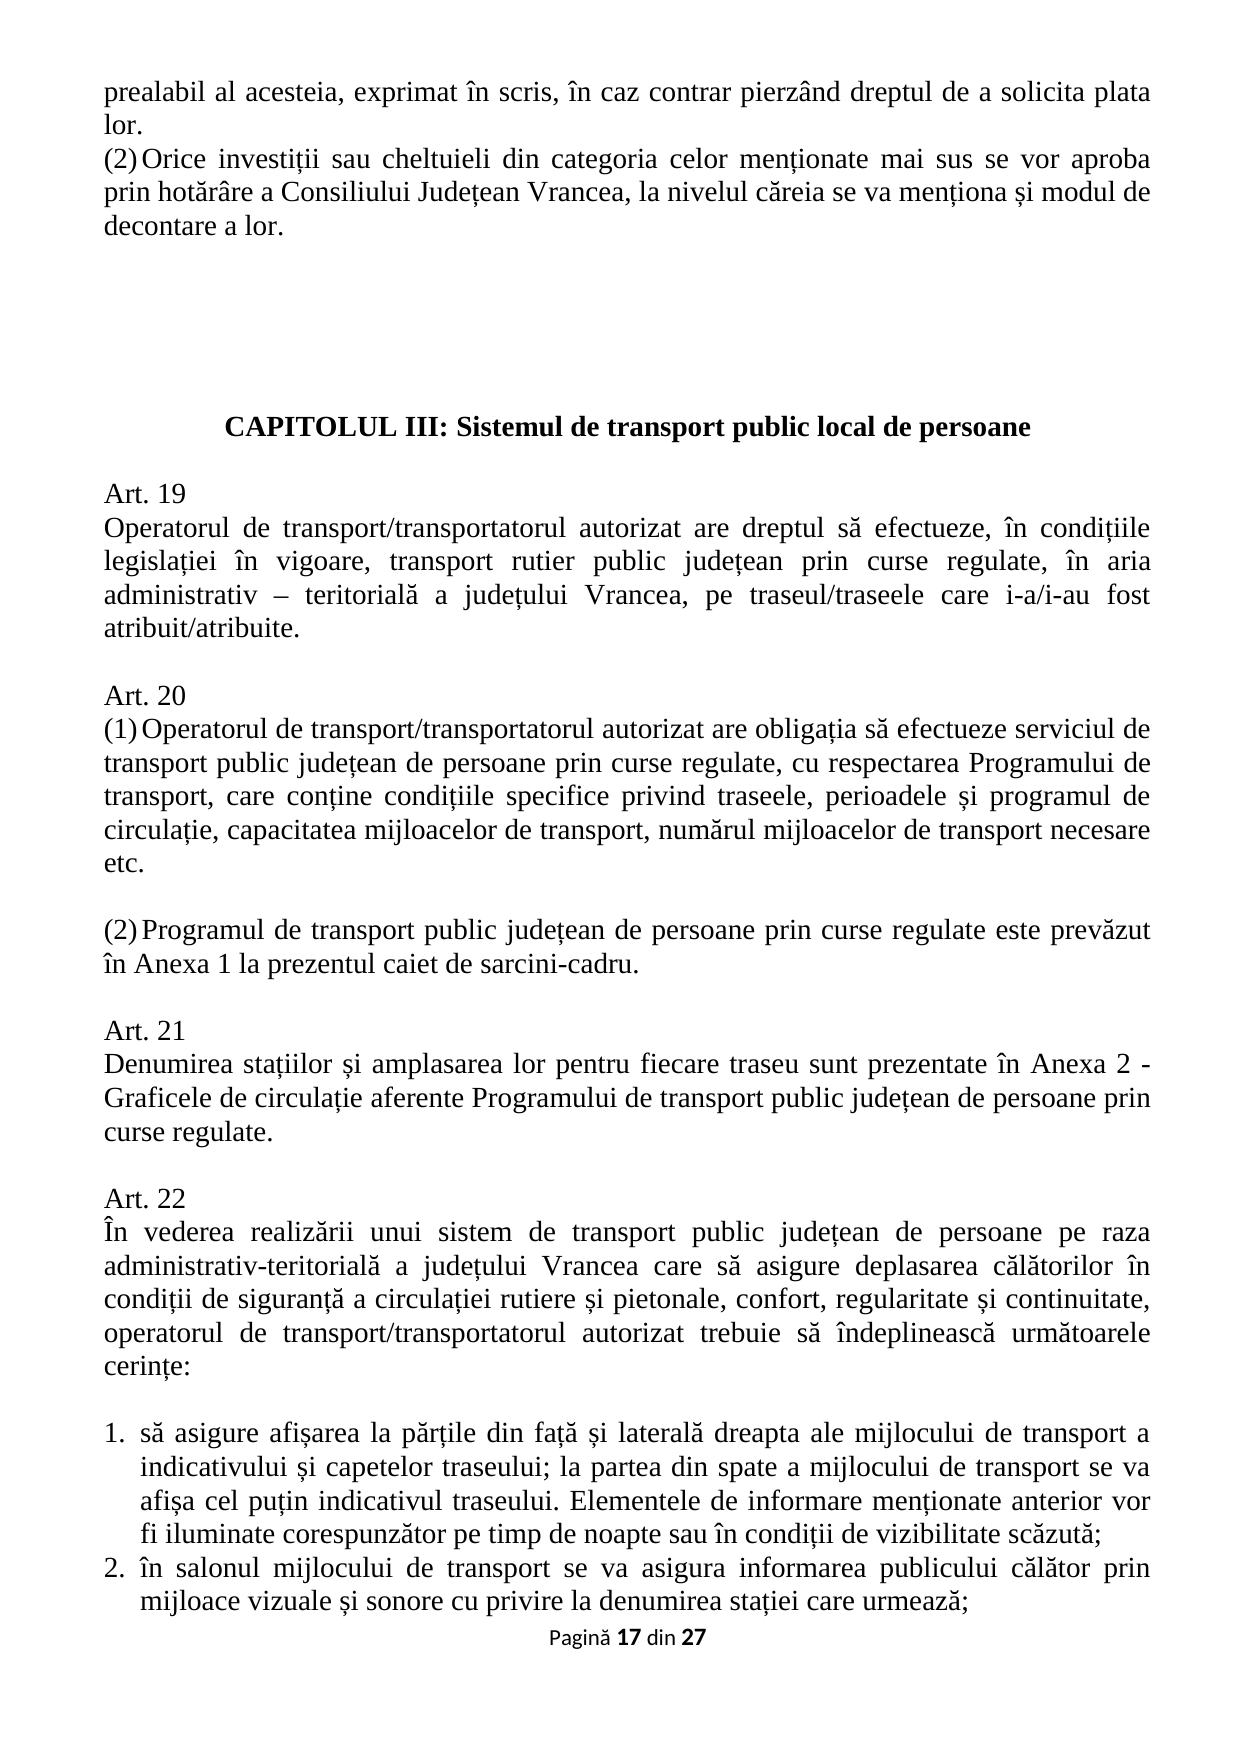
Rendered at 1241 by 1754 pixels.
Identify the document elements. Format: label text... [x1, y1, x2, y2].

list în salonul mijlocului de transport se va asigura informarea publicului călător prin mijloace vizuale și sonore cu privire la denumirea stației care urmează; [103, 1550, 1152, 1617]
text În vederea realizării unui sistem de transport public județean de persoane pe raza administrativ-teritorială a județului Vrancea care să asigure deplasarea călătorilor în condiții de siguranță a circulației rutiere și pietonale, confort, regularitate și continuitate, operatorul de transport/transportatorul autorizat trebuie să îndeplinească următoarele cerințe: [103, 1214, 1152, 1382]
text Denumirea stațiilor și amplasarea lor pentru fiecare traseu sunt prezentate în Anexa 2 - Graficele de circulație aferente Programului de transport public județean de persoane prin curse regulate. [103, 1047, 1152, 1147]
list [103, 74, 1152, 141]
list Programul de transport public județean de persoane prin curse regulate este prevăzut în Anexa 1 la prezentul caiet de sarcini-cadru. [103, 912, 1152, 979]
list să asigure afișarea la părțile din față și laterală dreapta ale mijlocului de transport a indicativului și capetelor traseului; la partea din spate a mijlocului de transport se va afișa cel puțin indicativul traseului. Elementele de informare menționate anterior vor fi iluminate corespunzător pe timp de noapte sau în condiții de vizibilitate scăzută; [103, 1416, 1152, 1550]
list Operatorul de transport/transportatorul autorizat are obligația să efectueze serviciul de transport public județean de persoane prin curse regulate, cu respectarea Programului de transport, care conține condițiile specifice privind traseele, perioadele și programul de circulație, capacitatea mijloacelor de transport, numărul mijloacelor de transport necesare etc. [103, 711, 1152, 879]
list Orice investiții sau cheltuieli din categoria celor menționate mai sus se vor aproba prin hotărâre a Consiliului Județean Vrancea, la nivelul căreia se va menționa și modul de decontare a lor. [103, 141, 1152, 242]
text Operatorul de transport/transportatorul autorizat are dreptul să efectueze, în condițiile legislației în vigoare, transport rutier public județean prin curse regulate, în aria administrativ – teritorială a județului Vrancea, pe traseul/traseele care i-a/i-au fost atribuit/atribuite. [103, 510, 1152, 644]
text CAPITOLUL III: Sistemul de transport public local de persoane [103, 409, 1152, 443]
